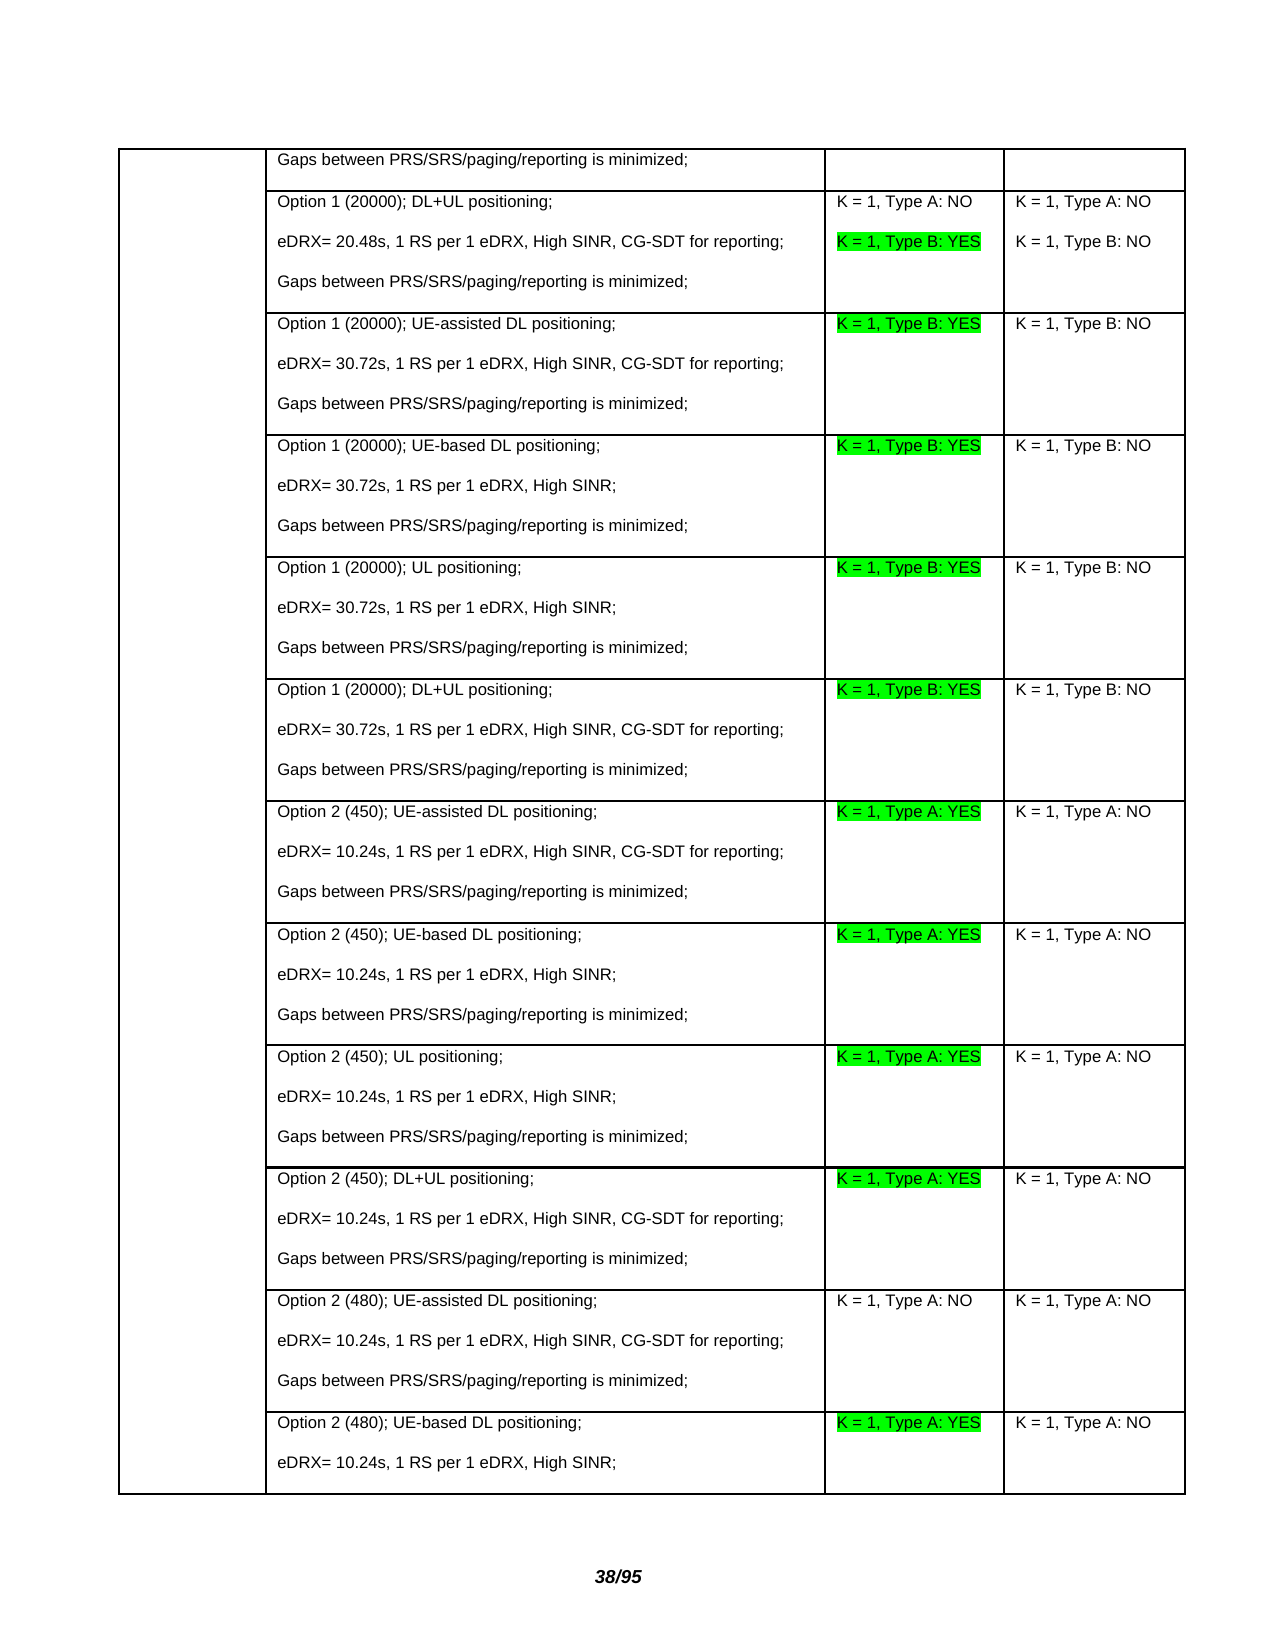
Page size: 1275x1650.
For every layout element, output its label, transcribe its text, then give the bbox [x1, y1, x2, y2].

table_cell K = 1, Type B: NO [1005, 558, 1184, 678]
table_cell Option 2 (450); UE-assisted DL positioning; eDRX= 10.24s, 1 RS per 1 eDRX, High SINR, CG-SDT for reporting; Gaps between PRS/SRS/paging/reporting is minimized; [267, 802, 824, 922]
table_cell K = 1, Type A: NO [1005, 802, 1184, 922]
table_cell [267, 1413, 824, 1493]
table_cell K = 1, Type A: NO K = 1, Type B: YES [826, 192, 1003, 312]
table_cell K = 1, Type A: NO K = 1, Type B: NO [1005, 192, 1184, 312]
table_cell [826, 150, 1003, 190]
table_cell Option 1 (20000); DL+UL positioning; eDRX= 30.72s, 1 RS per 1 eDRX, High SINR, CG-SDT for reporting; Gaps between PRS/SRS/paging/reporting is minimized; [267, 680, 824, 800]
table_cell K = 1, Type A: YES [826, 1169, 1003, 1288]
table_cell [1005, 150, 1184, 190]
table_cell K = 1, Type A: YES [826, 802, 1003, 922]
table_cell K = 1, Type A: NO [1005, 1046, 1184, 1166]
table_cell K = 1, Type A: YES [826, 1413, 1003, 1493]
table_cell K = 1, Type B: YES [826, 314, 1003, 434]
table_cell Option 2 (450); UE-based DL positioning; eDRX= 10.24s, 1 RS per 1 eDRX, High SINR; Gaps between PRS/SRS/paging/reporting is minimized; [267, 924, 824, 1044]
table_cell K = 1, Type A: NO [1005, 1169, 1184, 1288]
table_cell K = 1, Type A: NO [1005, 1291, 1184, 1411]
table_cell Option 1 (20000); UE-assisted DL positioning; eDRX= 30.72s, 1 RS per 1 eDRX, High SINR, CG-SDT for reporting; Gaps between PRS/SRS/paging/reporting is minimized; [267, 314, 824, 434]
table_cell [267, 150, 824, 190]
table_cell K = 1, Type A: NO [1005, 924, 1184, 1044]
table_cell K = 1, Type A: NO [826, 1291, 1003, 1411]
table_cell Option 1 (20000); UE-based DL positioning; eDRX= 30.72s, 1 RS per 1 eDRX, High SINR; Gaps between PRS/SRS/paging/reporting is minimized; [267, 436, 824, 556]
table_cell Option 2 (480); UE-assisted DL positioning; eDRX= 10.24s, 1 RS per 1 eDRX, High SINR, CG-SDT for reporting; Gaps between PRS/SRS/paging/reporting is minimized; [267, 1291, 824, 1411]
table_cell Option 1 (20000); UL positioning; eDRX= 30.72s, 1 RS per 1 eDRX, High SINR; Gaps between PRS/SRS/paging/reporting is minimized; [267, 558, 824, 678]
table_cell Option 2 (450); UL positioning; eDRX= 10.24s, 1 RS per 1 eDRX, High SINR; Gaps between PRS/SRS/paging/reporting is minimized; [267, 1046, 824, 1166]
table_cell K = 1, Type B: NO [1005, 436, 1184, 556]
table_cell Option 2 (450); DL+UL positioning; eDRX= 10.24s, 1 RS per 1 eDRX, High SINR, CG-SDT for reporting; Gaps between PRS/SRS/paging/reporting is minimized; [267, 1169, 824, 1288]
table_cell K = 1, Type B: NO [1005, 314, 1184, 434]
table_cell K = 1, Type B: NO [1005, 680, 1184, 800]
table_cell K = 1, Type A: YES [826, 924, 1003, 1044]
table_cell K = 1, Type B: YES [826, 558, 1003, 678]
table_cell K = 1, Type B: YES [826, 436, 1003, 556]
table_cell Option 1 (20000); DL+UL positioning; eDRX= 20.48s, 1 RS per 1 eDRX, High SINR, CG-SDT for reporting; Gaps between PRS/SRS/paging/reporting is minimized; [267, 192, 824, 312]
table_cell K = 1, Type A: NO [1005, 1413, 1184, 1493]
table_cell K = 1, Type A: YES [826, 1046, 1003, 1166]
table_cell K = 1, Type B: YES [826, 680, 1003, 800]
